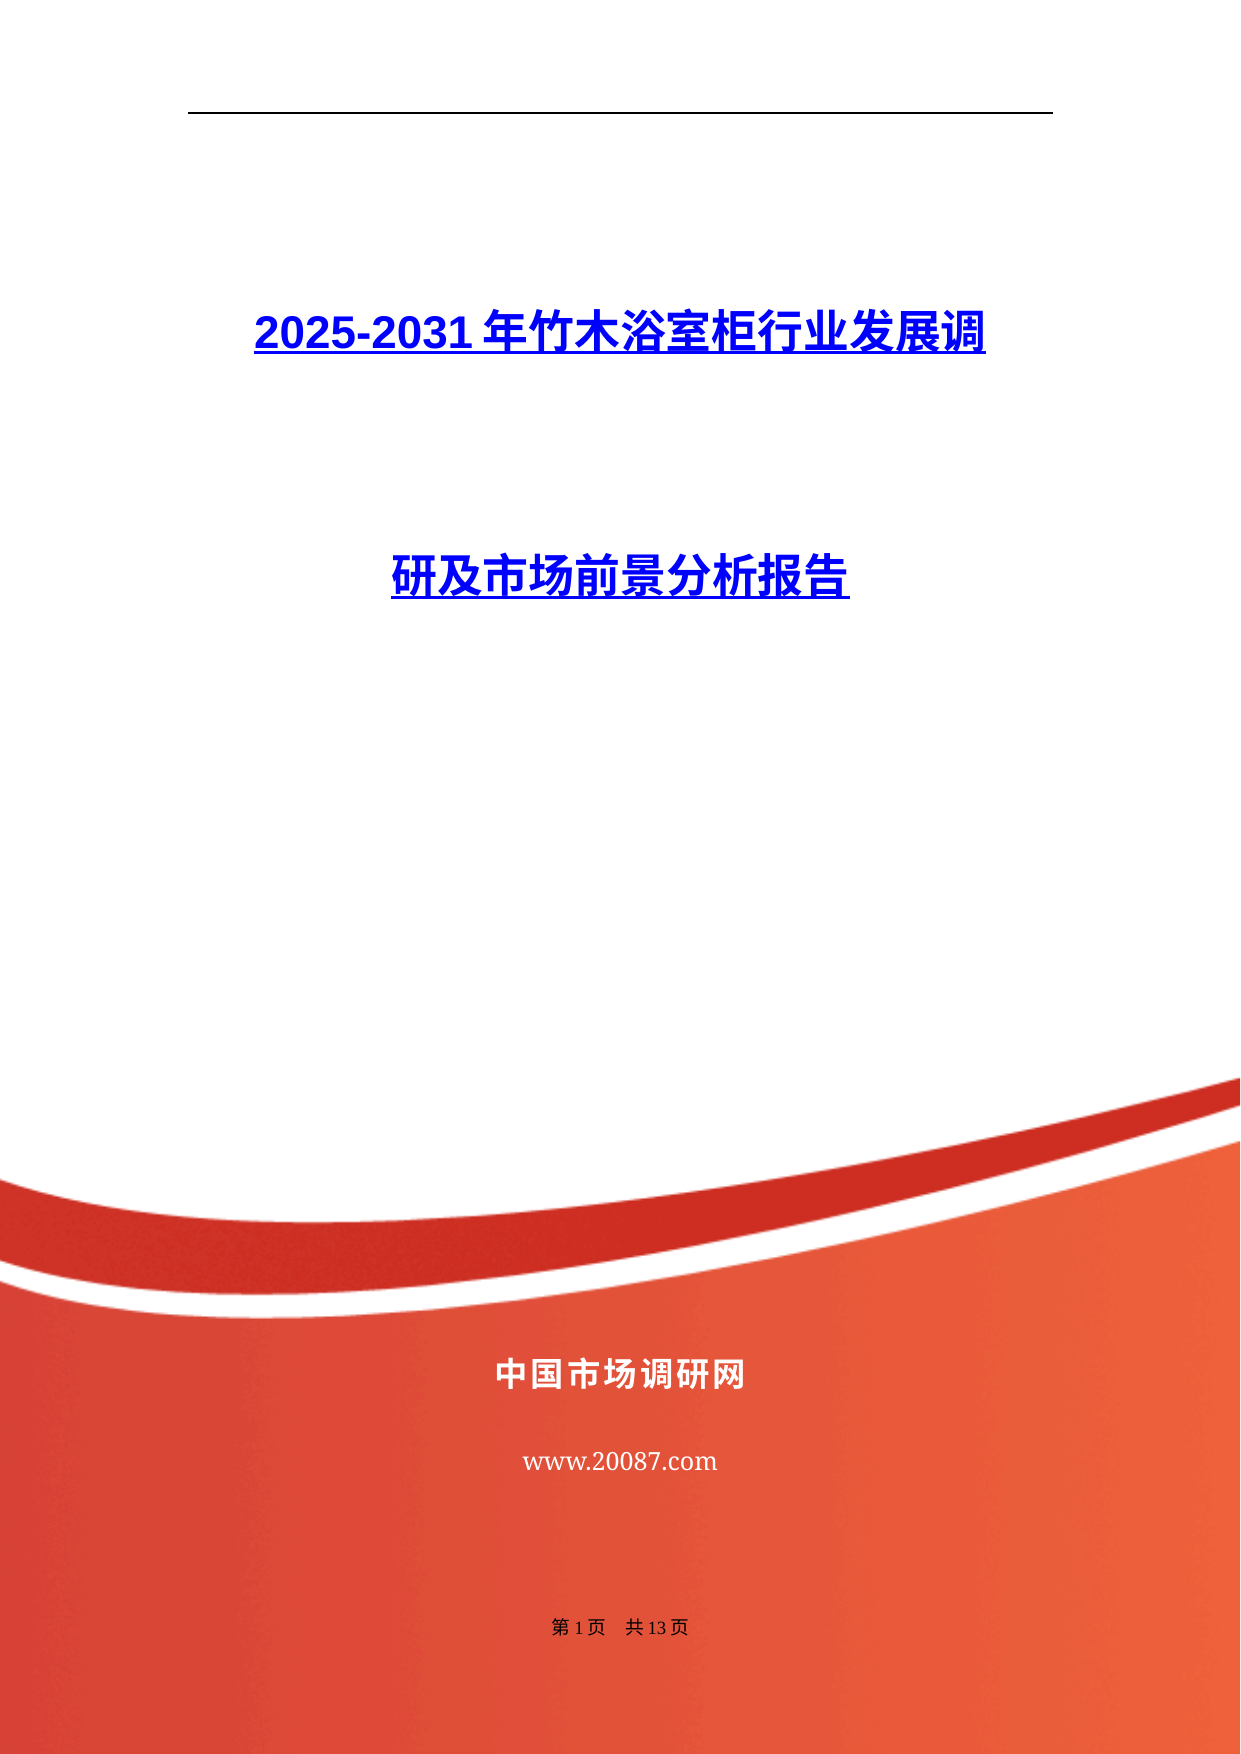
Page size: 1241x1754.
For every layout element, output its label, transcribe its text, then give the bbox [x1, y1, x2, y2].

text www.20087.com [187, 1428, 1053, 1493]
picture [0, 1006, 1241, 1754]
subtitle 中国市场调研网 [187, 1339, 1053, 1404]
table_header 2025-2031年竹木浴室柜行业发展调研及市场前景分析报告 [188, 207, 1053, 773]
